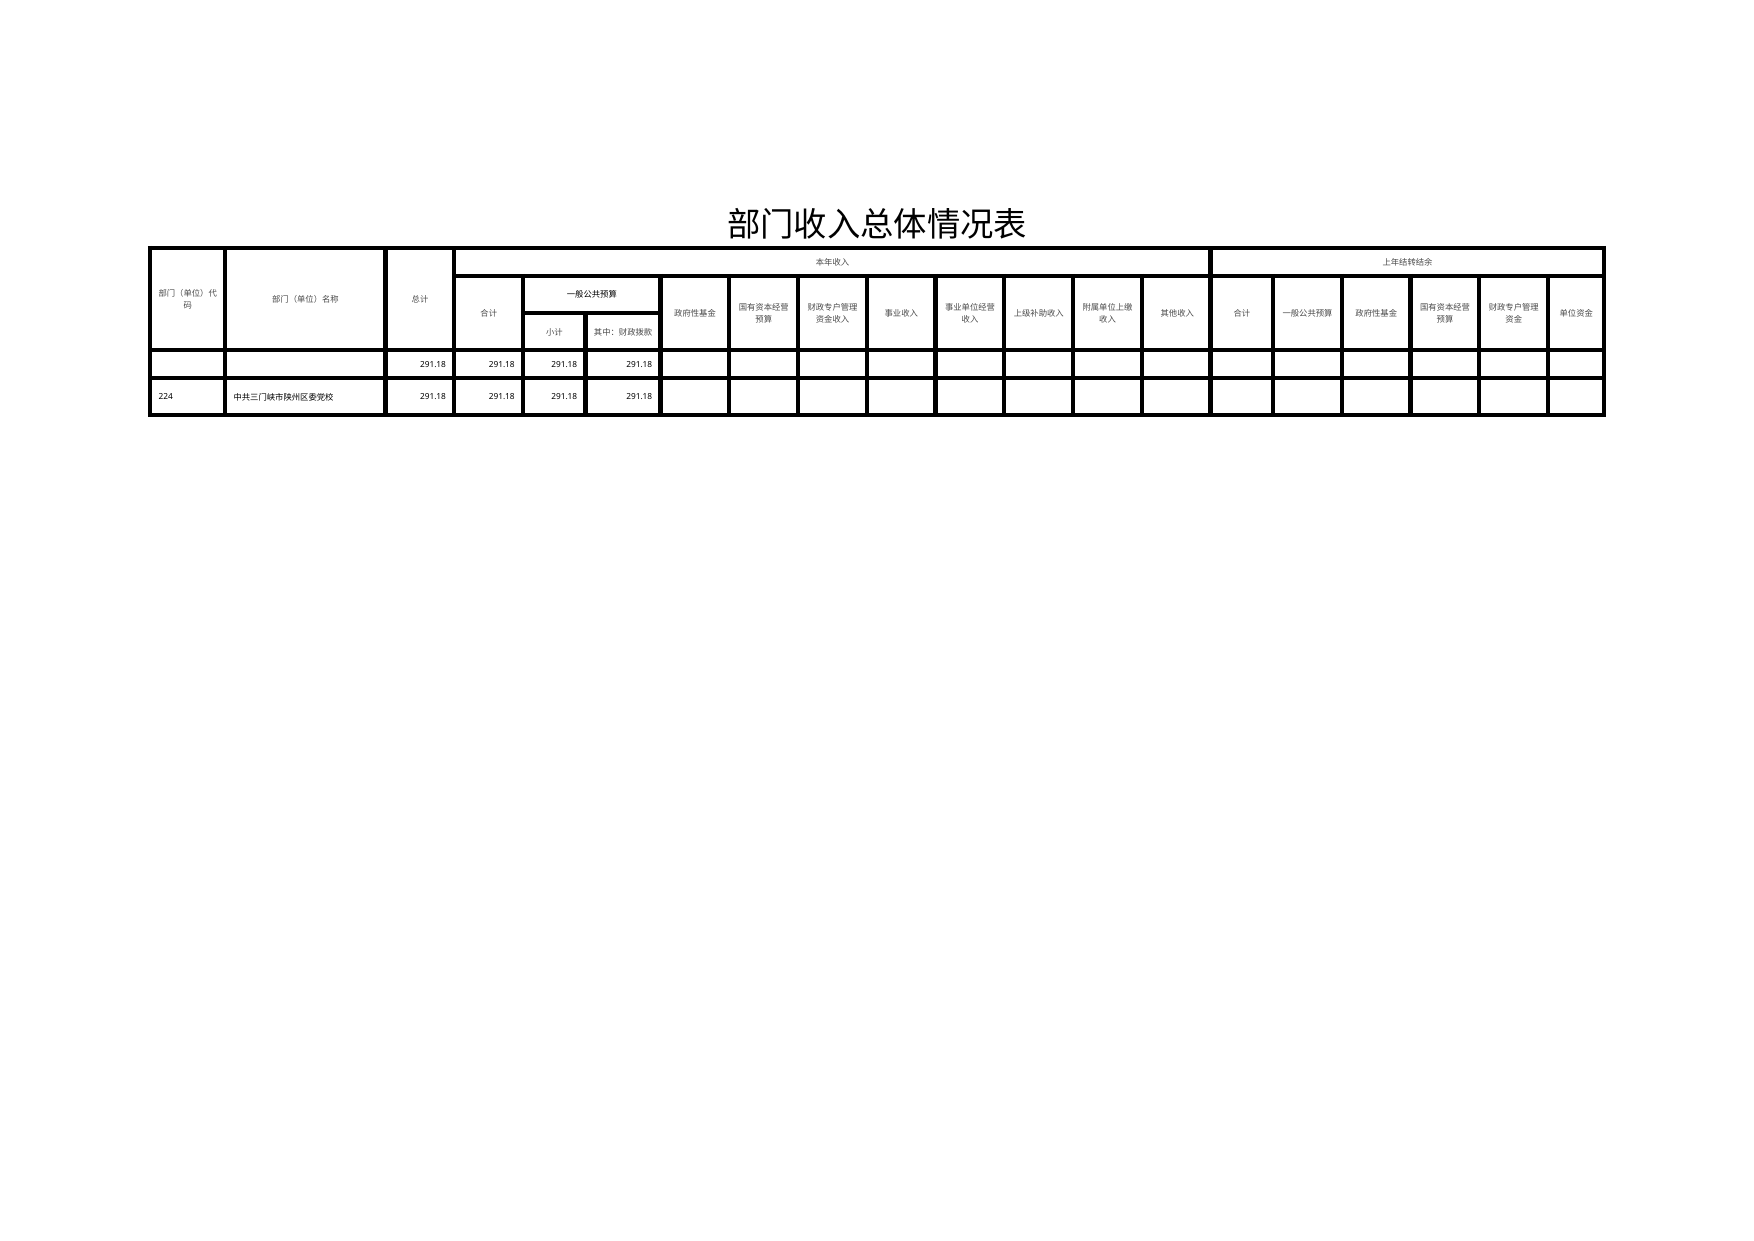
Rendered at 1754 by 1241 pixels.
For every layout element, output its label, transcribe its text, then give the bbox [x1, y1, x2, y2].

table_header 上年结转结余 [1213, 250, 1602, 274]
table_cell 小计 [525, 315, 583, 348]
table_cell [1144, 380, 1208, 413]
table_cell [152, 352, 223, 376]
table_cell 事业收入 [869, 278, 933, 348]
table_cell [1344, 352, 1408, 376]
table_cell [1550, 352, 1602, 376]
table_cell [1344, 380, 1408, 413]
table_cell [938, 380, 1002, 413]
table_cell [1075, 380, 1140, 413]
table_cell [1550, 380, 1602, 413]
table_cell [1213, 380, 1271, 413]
table_cell [800, 352, 865, 376]
table_cell [1275, 380, 1340, 413]
table_cell [1006, 380, 1071, 413]
table_cell [227, 352, 383, 376]
table_cell [800, 380, 865, 413]
table_cell 291.18 [588, 352, 658, 376]
table_cell 291.18 [588, 380, 658, 413]
table_cell 291.18 [525, 380, 583, 413]
table_cell 合计 [1213, 278, 1271, 348]
table_cell 财政专户管理资金 [1481, 278, 1546, 348]
table_cell [1006, 352, 1071, 376]
table_cell 政府性基金 [663, 278, 727, 348]
table_cell 单位资金 [1550, 278, 1602, 348]
table_header 部门（单位）代码 [152, 250, 223, 348]
table_cell 一般公共预算 [1275, 278, 1340, 348]
table_cell [1413, 352, 1477, 376]
table_cell [1481, 352, 1546, 376]
table_cell 224 [152, 380, 223, 413]
table_cell 政府性基金 [1344, 278, 1408, 348]
table_cell 其他收入 [1144, 278, 1208, 348]
table_header 总计 [388, 250, 452, 348]
table_cell [1213, 352, 1271, 376]
table_cell 国有资本经营预算 [1413, 278, 1477, 348]
table_cell [1481, 380, 1546, 413]
table_cell 一般公共预算 [525, 278, 658, 311]
table_cell [1144, 352, 1208, 376]
table_cell 291.18 [525, 352, 583, 376]
table_cell 事业单位经营收入 [938, 278, 1002, 348]
table_cell 其中：财政拨款 [588, 315, 658, 348]
table_cell 中共三门峡市陕州区委党校 [227, 380, 383, 413]
table_cell [731, 380, 796, 413]
table_cell 上级补助收入 [1006, 278, 1071, 348]
table_cell 291.18 [388, 380, 452, 413]
table_cell [938, 352, 1002, 376]
table_cell 财政专户管理资金收入 [800, 278, 865, 348]
table_cell [1413, 380, 1477, 413]
table_header 本年收入 [456, 250, 1208, 274]
table_cell [869, 380, 933, 413]
table_cell 国有资本经营预算 [731, 278, 796, 348]
table_header 部门（单位）名称 [227, 250, 383, 348]
table_cell 291.18 [456, 380, 521, 413]
table_cell 附属单位上缴收入 [1075, 278, 1140, 348]
table_cell [663, 380, 727, 413]
table_cell [869, 352, 933, 376]
table_cell [1275, 352, 1340, 376]
table_cell [663, 352, 727, 376]
table_cell 合计 [456, 278, 521, 348]
table_cell [1075, 352, 1140, 376]
text 部门收入总体情况表 [150, 198, 1604, 246]
table_cell [731, 352, 796, 376]
table_cell 291.18 [388, 352, 452, 376]
table_cell 291.18 [456, 352, 521, 376]
